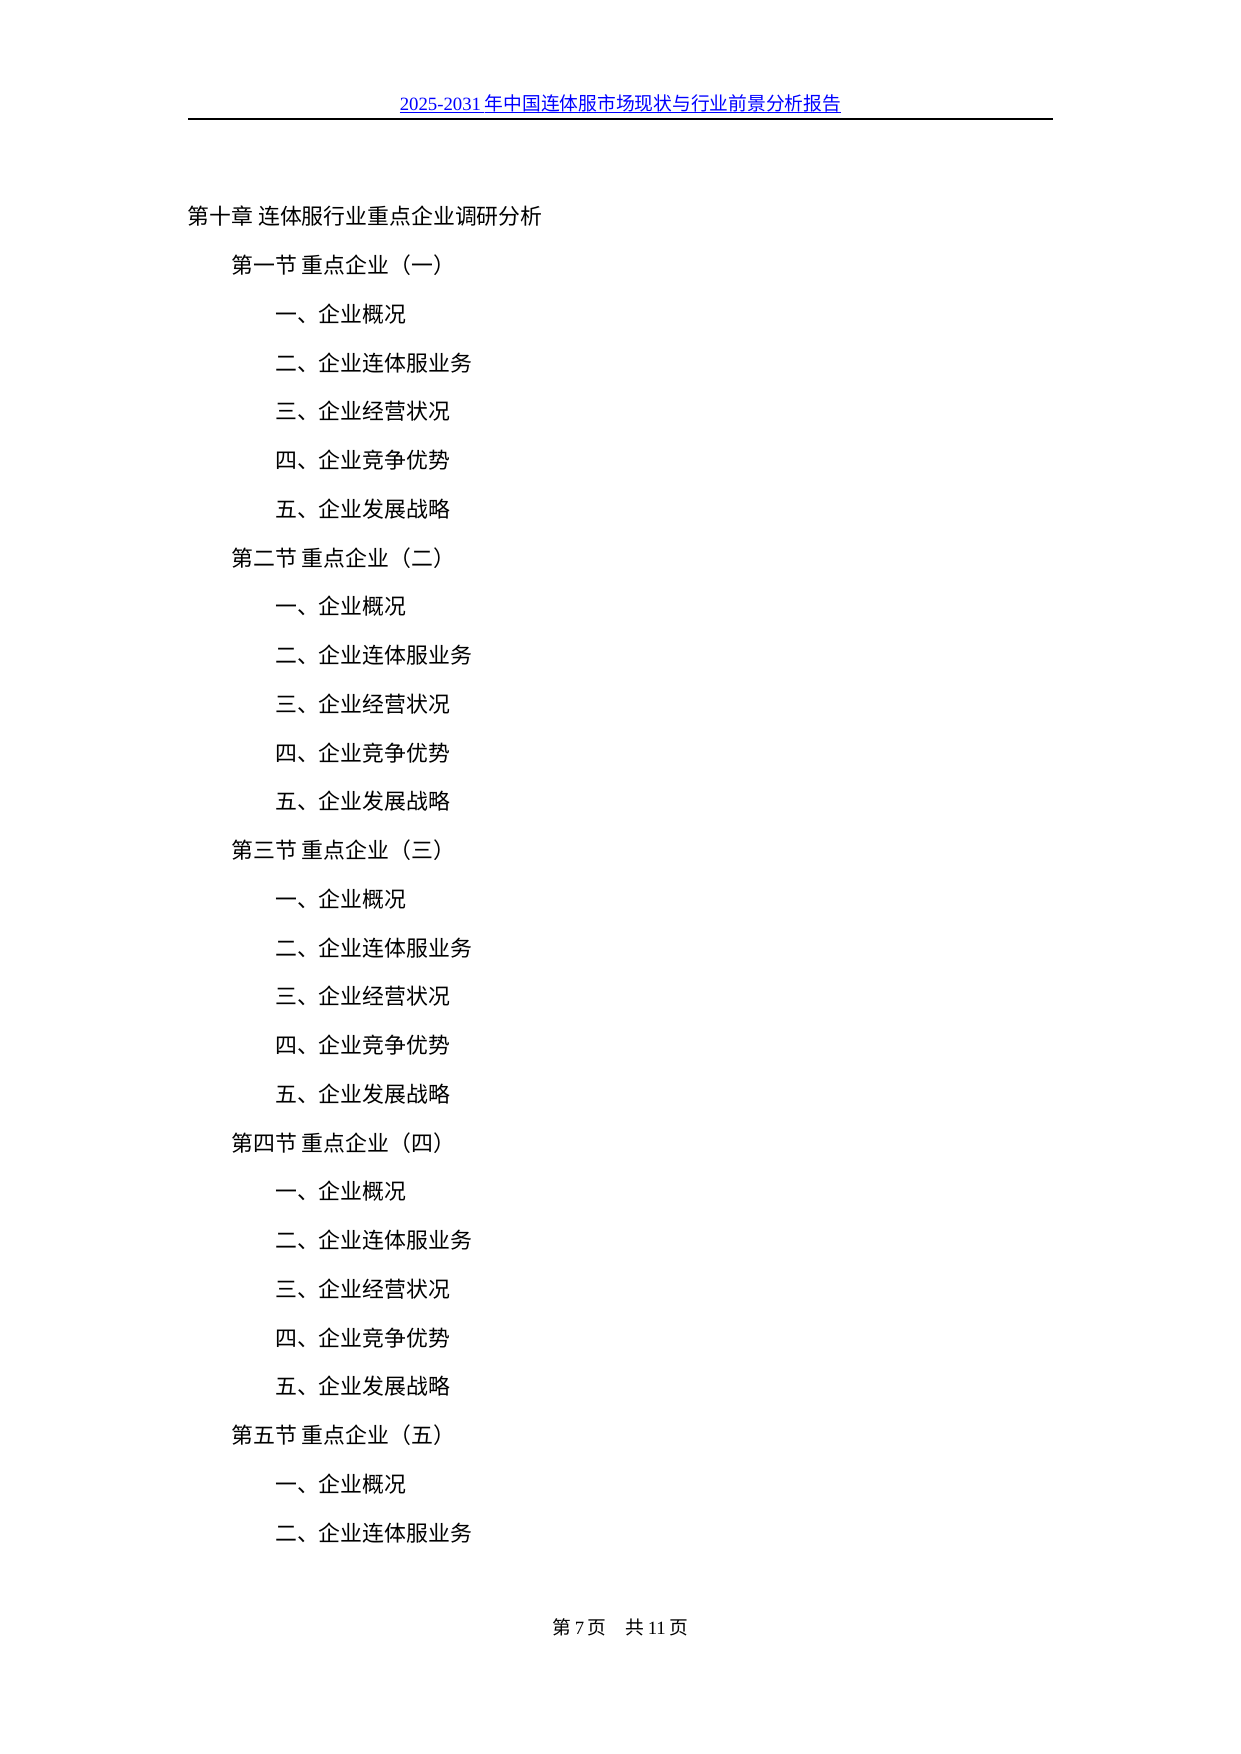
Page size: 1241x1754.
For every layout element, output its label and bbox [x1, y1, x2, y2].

text [187, 150, 1053, 1548]
